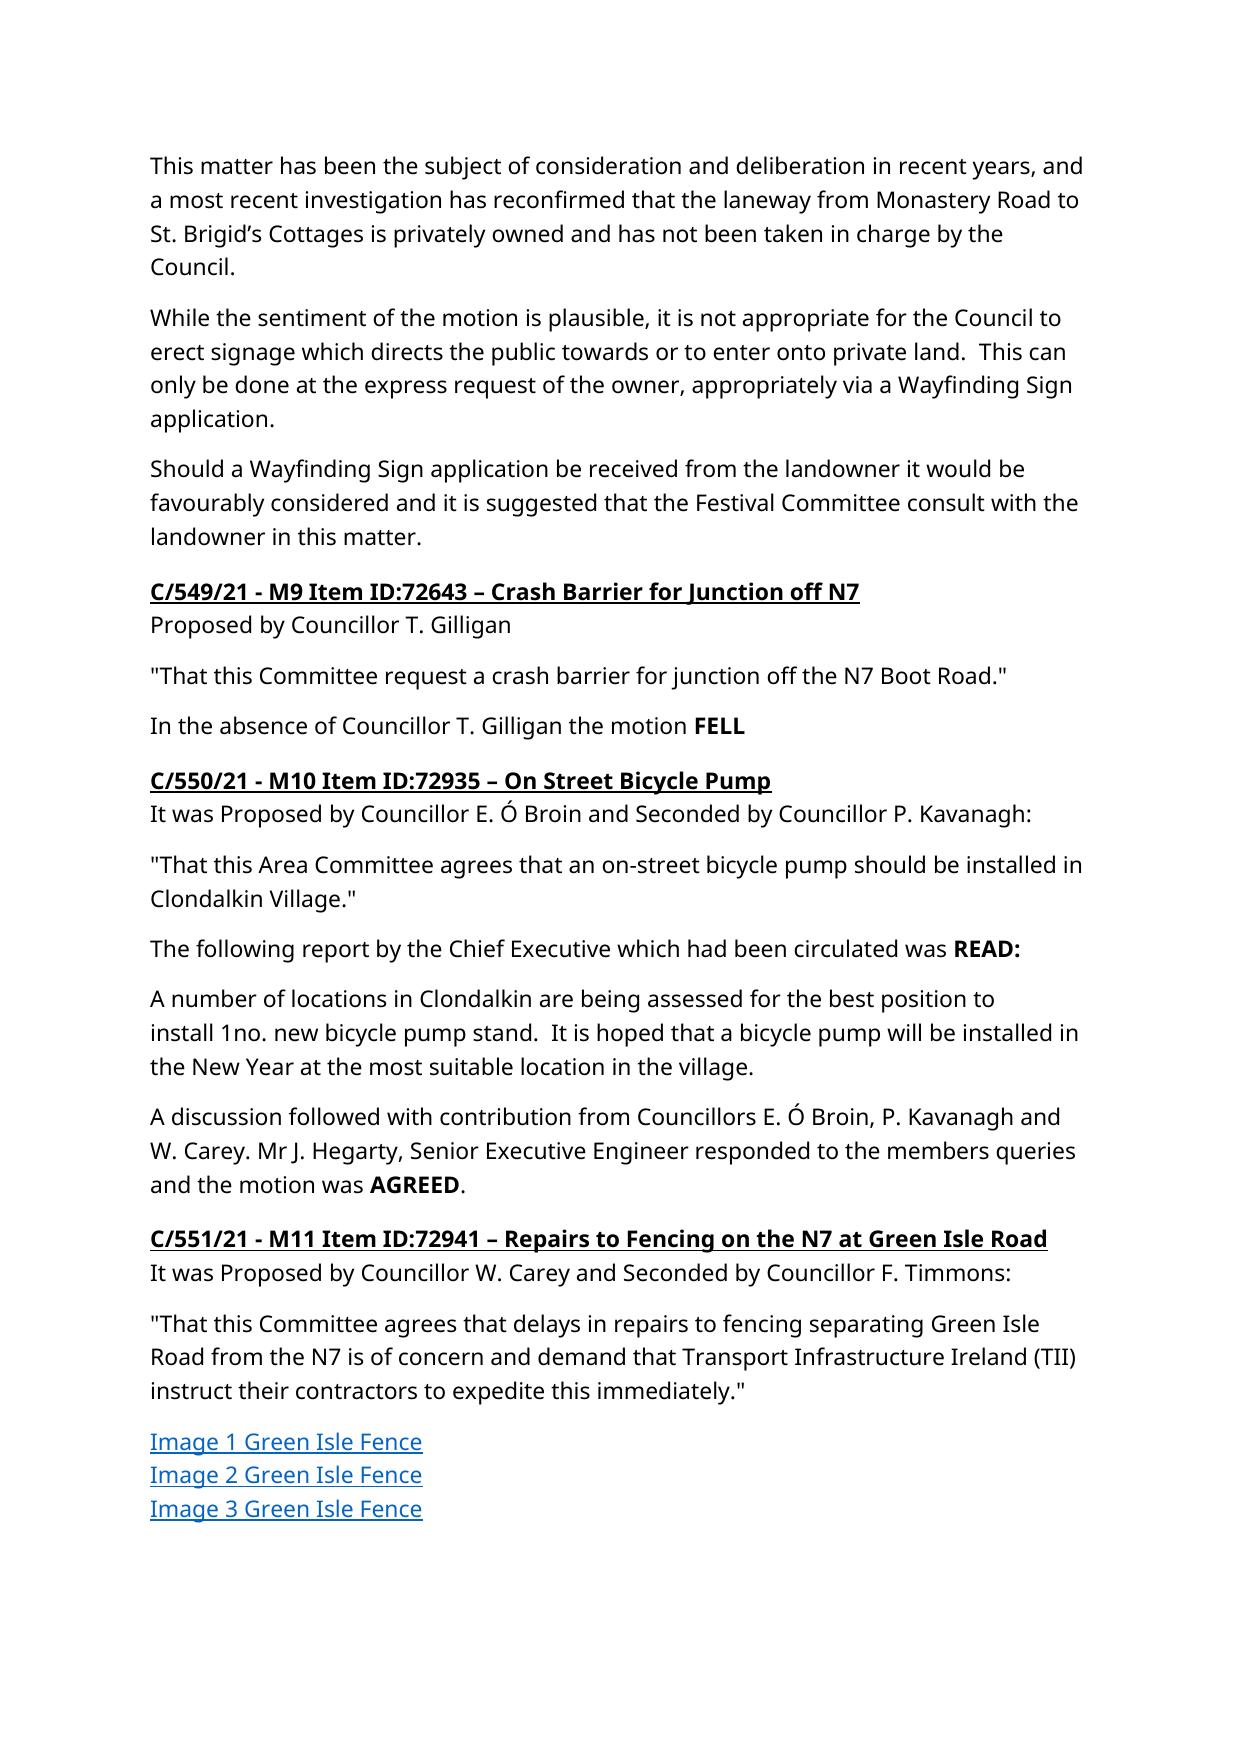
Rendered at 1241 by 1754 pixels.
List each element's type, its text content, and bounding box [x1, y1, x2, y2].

subtitle C/550/21 - M10 Item ID:72935 – On Street Bicycle Pump [150, 764, 1090, 796]
text Proposed by Councillor T. Gilligan [150, 609, 1090, 640]
text In the absence of Councillor T. Gilligan the motion FELL [150, 710, 1090, 741]
text A discussion followed with contribution from Councillors E. Ó Broin, P. Kavanagh and W. Carey. Mr J. Hegarty, Senior Executive Engineer responded to the members queries and the motion was AGREED. [150, 1101, 1090, 1200]
text "That this Area Committee agrees that an on-street bicycle pump should be installed in Clondalkin Village." [150, 849, 1090, 914]
text While the sentiment of the motion is plausible, it is not appropriate for the Council to erect signage which directs the public towards or to enter onto private land. This can only be done at the express request of the owner, appropriately via a Wayfinding Sign application. [150, 302, 1090, 434]
text It was Proposed by Councillor E. Ó Broin and Seconded by Councillor P. Kavanagh: [150, 798, 1090, 829]
text Should a Wayfinding Sign application be received from the landowner it would be favourably considered and it is suggested that the Festival Committee consult with the landowner in this matter. [150, 453, 1090, 552]
subtitle C/551/21 - M11 Item ID:72941 – Repairs to Fencing on the N7 at Green Isle Road [150, 1223, 1090, 1254]
subtitle C/549/21 - M9 Item ID:72643 – Crash Barrier for Junction off N7 [150, 575, 1090, 607]
text "That this Committee agrees that delays in repairs to fencing separating Green Isle Road from the N7 is of concern and demand that Transport Infrastructure Ireland (TII) instruct their contractors to expedite this immediately." [150, 1307, 1090, 1406]
text The following report by the Chief Executive which had been circulated was READ: [150, 933, 1090, 964]
text "That this Committee request a crash barrier for junction off the N7 Boot Road." [150, 659, 1090, 691]
text A number of locations in Clondalkin are being assessed for the best position to install 1no. new bicycle pump stand. It is hoped that a bicycle pump will be installed in the New Year at the most suitable location in the village. [150, 983, 1090, 1082]
text It was Proposed by Councillor W. Carey and Seconded by Councillor F. Timmons: [150, 1257, 1090, 1288]
text Image 1 Green Isle Fence Image 2 Green Isle Fence Image 3 Green Isle Fence [150, 1425, 1090, 1554]
text This matter has been the subject of consideration and deliberation in recent years, and a most recent investigation has reconfirmed that the laneway from Monastery Road to St. Brigid’s Cottages is privately owned and has not been taken in charge by the Council. [150, 150, 1090, 282]
